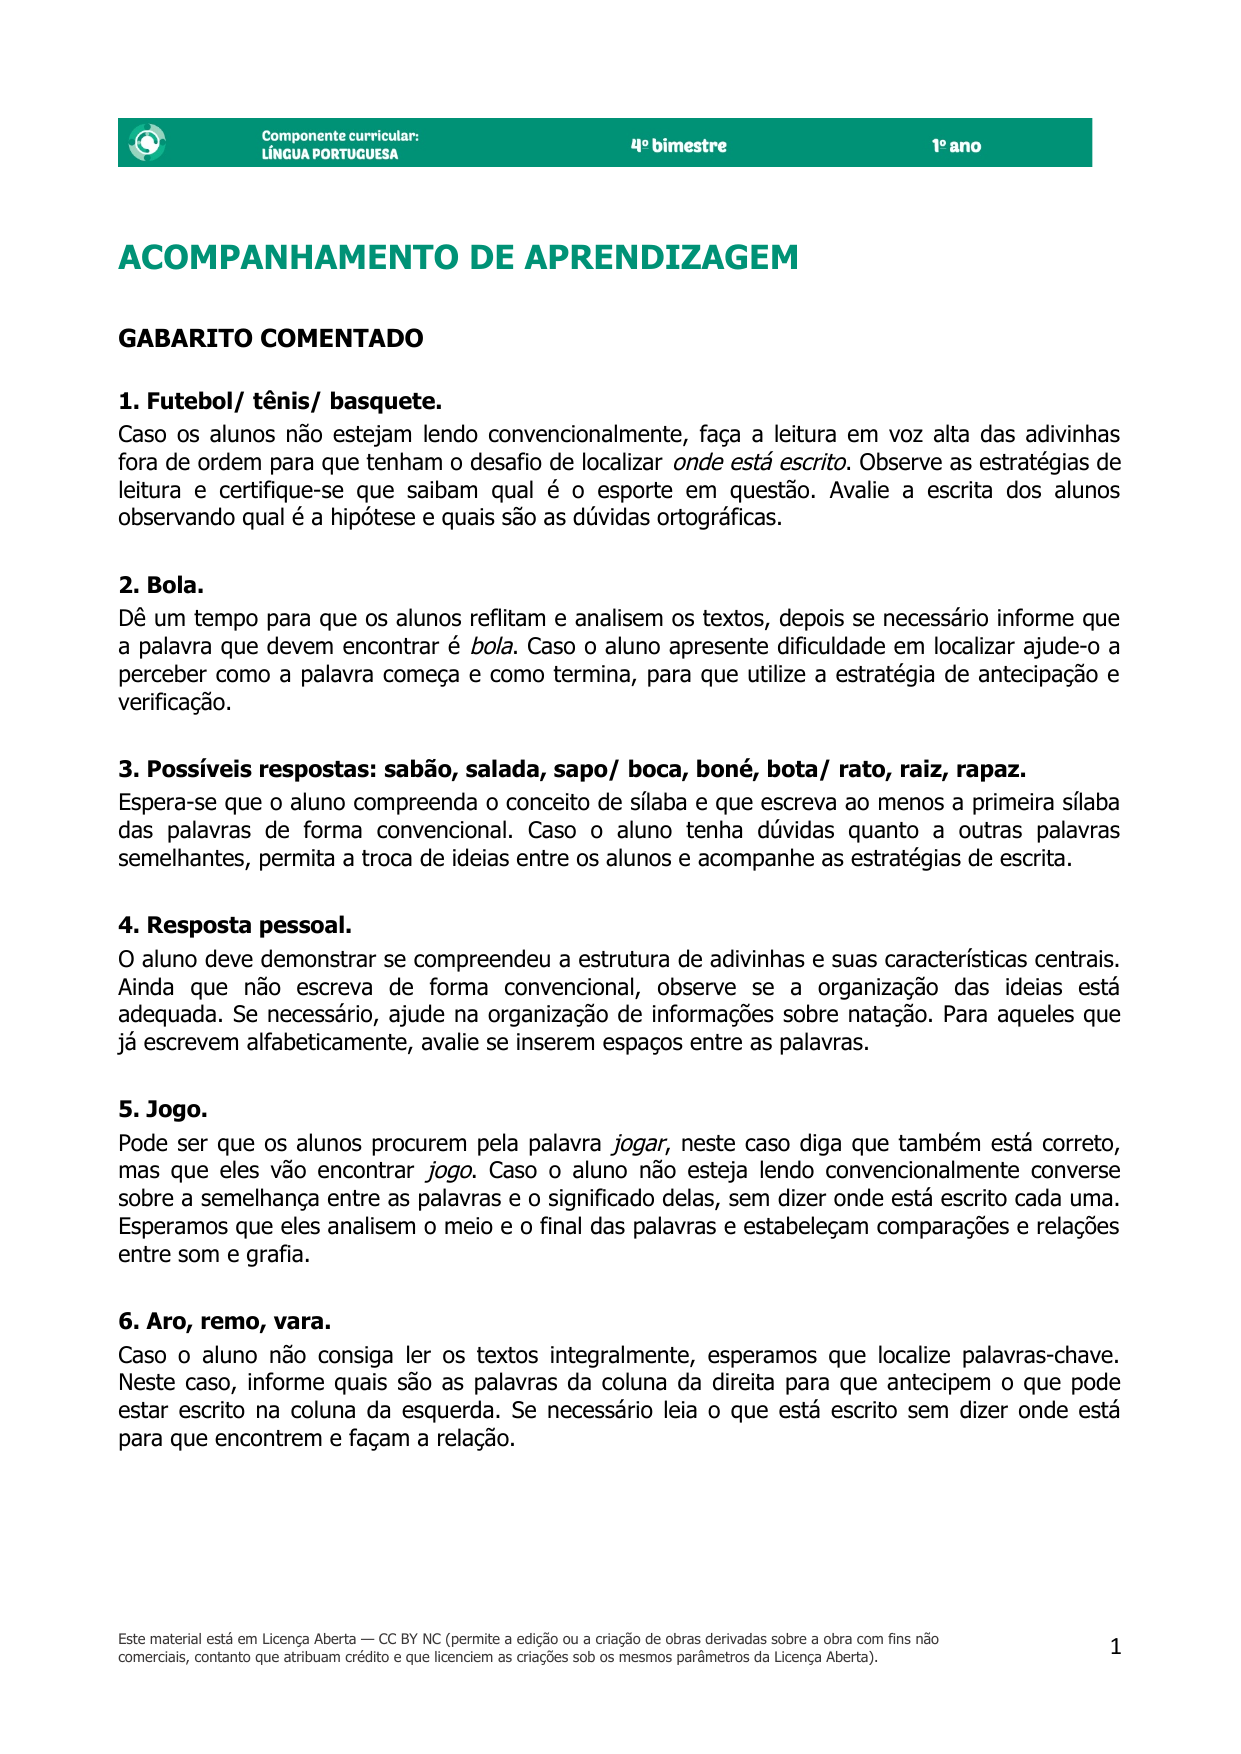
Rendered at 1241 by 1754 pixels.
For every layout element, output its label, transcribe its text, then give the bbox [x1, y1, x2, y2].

text 1. Futebol/ tênis/ basquete. [118, 386, 1122, 414]
picture [118, 118, 1093, 167]
text O aluno deve demonstrar se compreendeu a estrutura de adivinhas e suas características centrais. Ainda que não escreva de forma convencional, observe se a organização das ideias está adequada. Se necessário, ajude na organização de informações sobre natação. Para aqueles que já escrevem alfabeticamente, avalie se inserem espaços entre as palavras. [118, 944, 1122, 1055]
text ACOMPANHAMENTO DE APRENDIZAGEM [118, 236, 1122, 276]
text Dê um tempo para que os alunos reflitam e analisem os textos, depois se necessário informe que a palavra que devem encontrar é bola. Caso o aluno apresente dificuldade em localizar ajude-o a perceber como a palavra começa e como termina, para que utilize a estratégia de antecipação e verificação. [118, 604, 1122, 715]
text 5. Jogo. [118, 1095, 1122, 1122]
text GABARITO COMENTADO [118, 311, 1122, 352]
text Caso o aluno não consiga ler os textos integralmente, esperamos que localize palavras-chave. Neste caso, informe quais são as palavras da coluna da direita para que antecipem o que pode estar escrito na coluna da esquerda. Se necessário leia o que está escrito sem dizer onde está para que encontrem e façam a relação. [118, 1340, 1122, 1451]
text Espera-se que o aluno compreenda o conceito de sílaba e que escreva ao menos a primeira sílaba das palavras de forma convencional. Caso o aluno tenha dúvidas quanto a outras palavras semelhantes, permita a troca de ideias entre os alunos e acompanhe as estratégias de escrita. [118, 788, 1122, 871]
text 2. Bola. [118, 570, 1122, 598]
text 4. Resposta pessoal. [118, 911, 1122, 938]
text 3. Possíveis respostas: sabão, salada, sapo/ boca, boné, bota/ rato, raiz, rapaz. [118, 754, 1122, 782]
text Pode ser que os alunos procurem pela palavra jogar, neste caso diga que também está correto, mas que eles vão encontrar jogo. Caso o aluno não esteja lendo convencionalmente converse sobre a semelhança entre as palavras e o significado delas, sem dizer onde está escrito cada uma. Esperamos que eles analisem o meio e o final das palavras e estabeleçam comparações e relações entre som e grafia. [118, 1128, 1122, 1267]
text 6. Aro, remo, vara. [118, 1306, 1122, 1334]
text Caso os alunos não estejam lendo convencionalmente, faça a leitura em voz alta das adivinhas fora de ordem para que tenham o desafio de localizar onde está escrito. Observe as estratégias de leitura e certifique-se que saibam qual é o esporte em questão. Avalie a escrita dos alunos observando qual é a hipótese e quais são as dúvidas ortográficas. [118, 420, 1122, 531]
